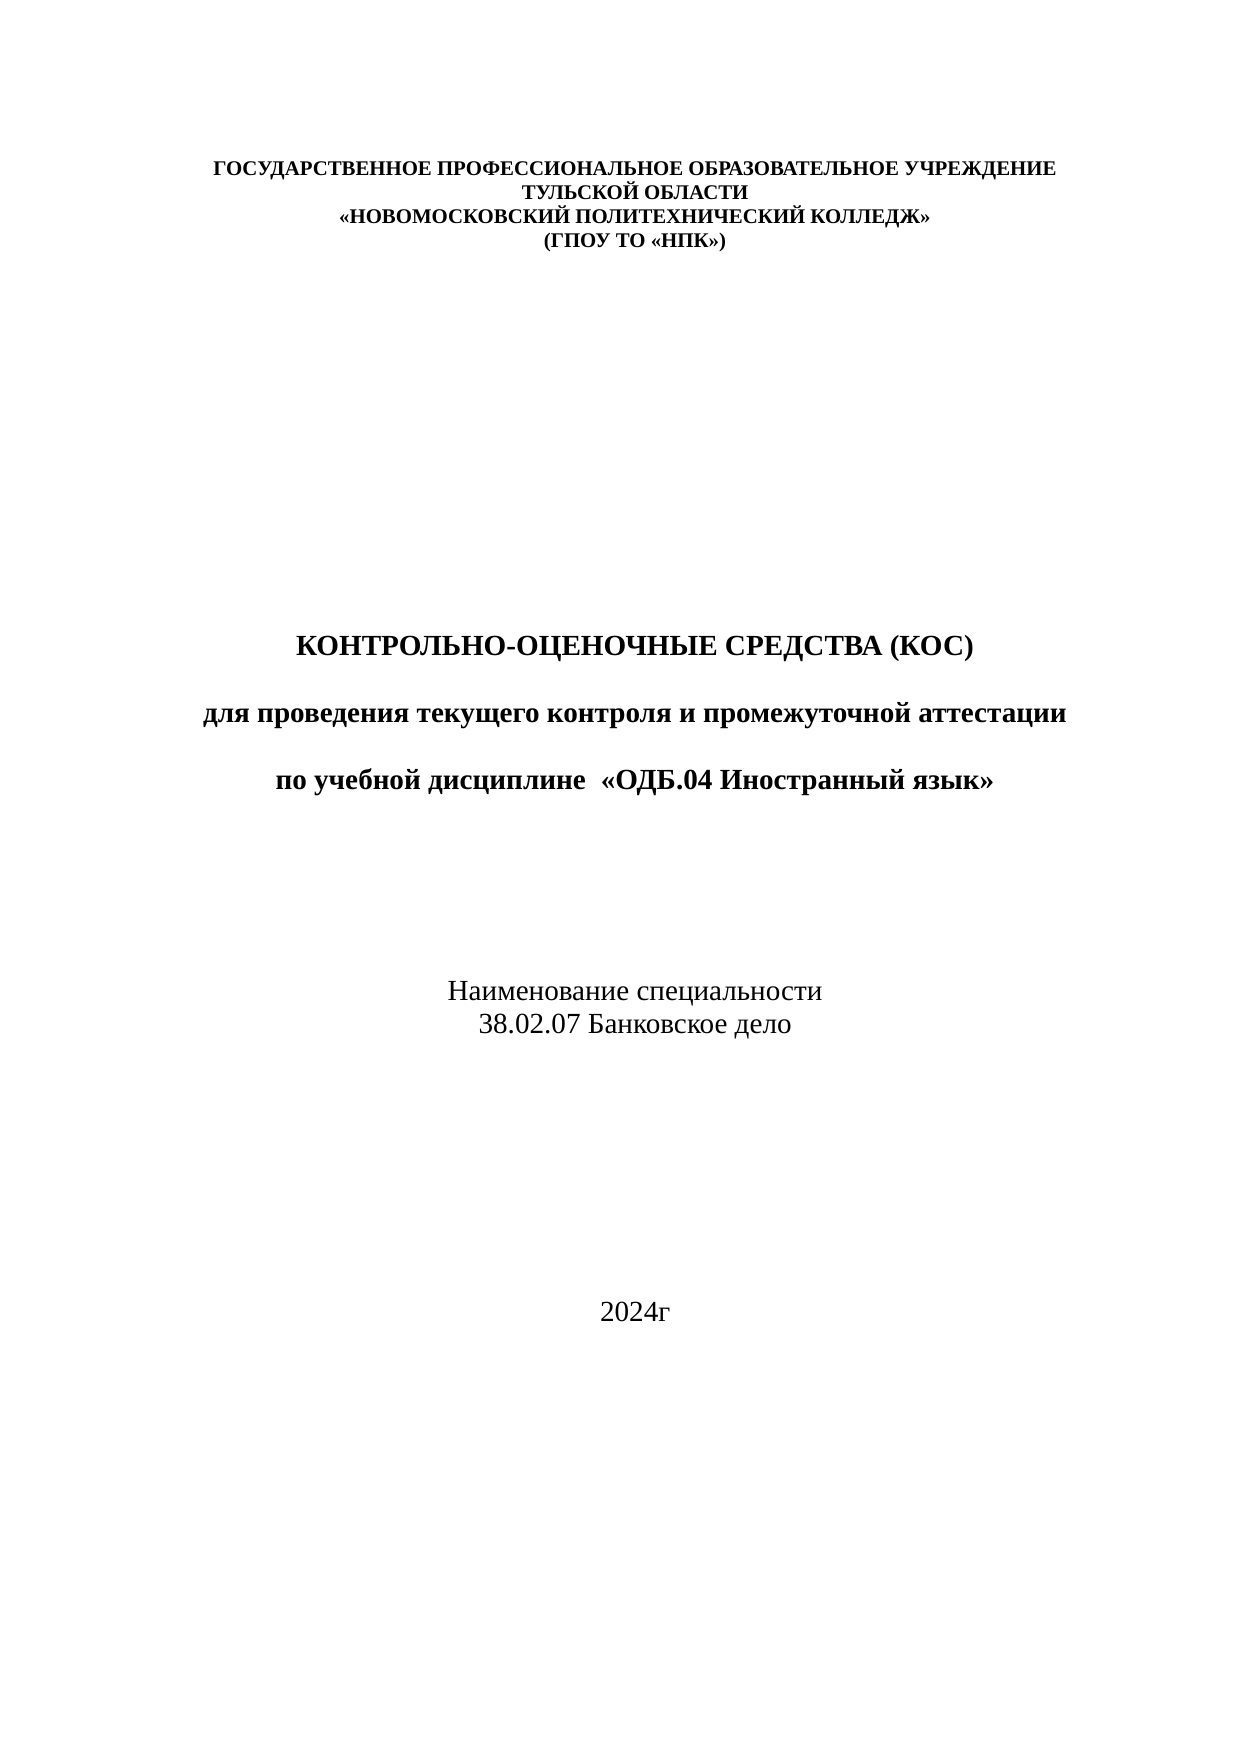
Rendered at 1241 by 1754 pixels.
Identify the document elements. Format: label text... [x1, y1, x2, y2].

text ТУЛЬСКОЙ ОБЛАСТИ [118, 180, 1152, 204]
text 2024г [118, 1294, 1152, 1328]
text для проведения текущего контроля и промежуточной аттестации [118, 695, 1152, 729]
text ГОСУДАРСТВЕННОЕ ПРОФЕССИОНАЛЬНОЕ ОБРАЗОВАТЕЛЬНОЕ УЧРЕЖДЕНИЕ [118, 156, 1152, 180]
text Контрольно-оценочные средства (кос) [118, 628, 1152, 662]
text «НОВОМОСКОВСКИЙ ПОЛИТЕХНИЧЕСКИЙ КОЛЛЕДЖ» [118, 204, 1152, 228]
text 38.02.07 Банковское дело [118, 1007, 1152, 1040]
text Наименование специальности [118, 973, 1152, 1007]
text (ГПОУ ТО «НПК») [118, 228, 1152, 252]
text по учебной дисциплине «ОДБ.04 Иностранный язык» [118, 762, 1152, 796]
